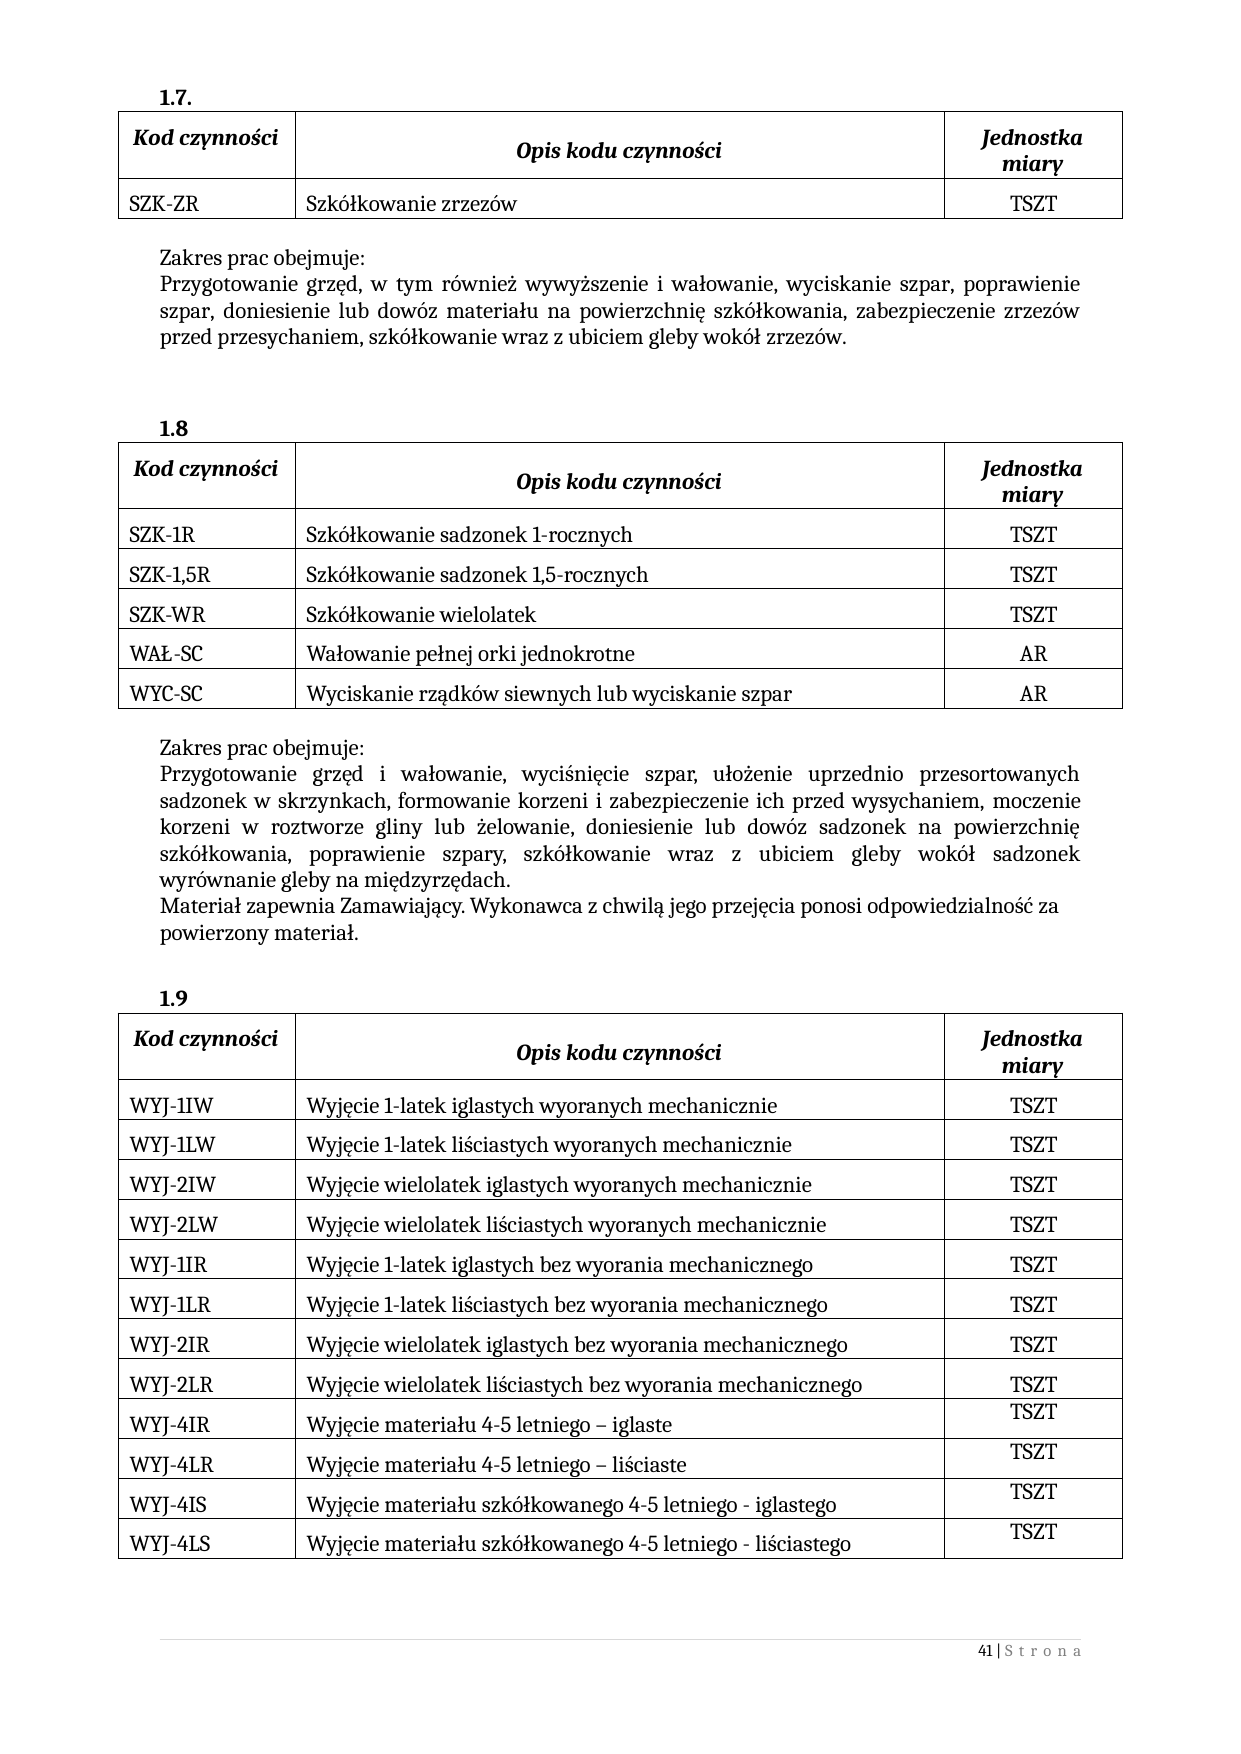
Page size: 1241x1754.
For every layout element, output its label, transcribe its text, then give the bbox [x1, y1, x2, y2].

table_cell WAŁ-SC [119, 629, 295, 668]
table_header Opis kodu czynności [296, 443, 944, 508]
table_header Kod czynności [119, 112, 295, 177]
table_cell TSZT [945, 1439, 1122, 1478]
table_header Jednostka miary [945, 112, 1122, 177]
text Przygotowanie grzęd i wałowanie, wyciśnięcie szpar, ułożenie uprzednio przesortowanych sadzonek w skrzynkach, formowanie korzeni i zabezpieczenie ich przed wysychaniem, moczenie korzeni w roztworze gliny lub żelowanie, doniesienie lub dowóz sadzonek na powierzchnię szkółkowania, poprawienie szpary, szkółkowanie wraz z ubiciem gleby wokół sadzonek wyrównanie gleby na międzyrzędach. [159, 761, 1081, 893]
text Zakres prac obejmuje: [159, 245, 1081, 271]
text Zakres prac obejmuje: [159, 735, 1081, 761]
table_header Jednostka miary [945, 443, 1122, 508]
table_cell TSZT [945, 1240, 1122, 1278]
table_cell Wyjęcie 1-latek liściastych bez wyorania mechanicznego [296, 1279, 944, 1318]
table_cell Szkółkowanie sadzonek 1,5-rocznych [296, 549, 944, 588]
text 1.7. [159, 85, 1081, 111]
table_cell Szkółkowanie wielolatek [296, 589, 944, 628]
text 1.9 [159, 986, 1081, 1013]
table_cell Wyjęcie 1-latek iglastych bez wyorania mechanicznego [296, 1240, 944, 1278]
table_header Jednostka miary [945, 1014, 1122, 1079]
table_cell Wyjęcie materiału szkółkowanego 4-5 letniego - liściastego [296, 1519, 944, 1558]
table_cell Wyciskanie rządków siewnych lub wyciskanie szpar [296, 669, 944, 707]
table_cell TSZT [945, 1279, 1122, 1318]
table_cell Wyjęcie materiału 4-5 letniego – liściaste [296, 1439, 944, 1478]
table_cell SZK-1,5R [119, 549, 295, 588]
table_cell TSZT [945, 1359, 1122, 1398]
table_cell TSZT [945, 1399, 1122, 1438]
table_cell Wyjęcie wielolatek liściastych wyoranych mechanicznie [296, 1200, 944, 1238]
table_cell Wyjęcie wielolatek liściastych bez wyorania mechanicznego [296, 1359, 944, 1398]
table_cell TSZT [945, 1319, 1122, 1358]
table_header Opis kodu czynności [296, 112, 944, 177]
table_cell TSZT [945, 1200, 1122, 1238]
table_header Kod czynności [119, 1014, 295, 1079]
table_cell Wyjęcie wielolatek iglastych wyoranych mechanicznie [296, 1160, 944, 1198]
table_cell Wyjęcie wielolatek iglastych bez wyorania mechanicznego [296, 1319, 944, 1358]
table_cell AR [945, 629, 1122, 668]
table_cell Wyjęcie 1-latek iglastych wyoranych mechanicznie [296, 1080, 944, 1119]
table_header Opis kodu czynności [296, 1014, 944, 1079]
text 1.8 [159, 415, 1081, 442]
text Przygotowanie grzęd, w tym również wywyższenie i wałowanie, wyciskanie szpar, poprawienie szpar, doniesienie lub dowóz materiału na powierzchnię szkółkowania, zabezpieczenie zrzezów przed przesychaniem, szkółkowanie wraz z ubiciem gleby wokół zrzezów. [159, 271, 1081, 350]
table_cell AR [945, 669, 1122, 707]
table_cell TSZT [945, 1160, 1122, 1198]
table_cell TSZT [945, 549, 1122, 588]
table_cell Szkółkowanie zrzezów [296, 179, 944, 217]
table_cell WYJ-4IR [119, 1399, 295, 1438]
table_cell TSZT [945, 509, 1122, 548]
table_cell WYJ-1IR [119, 1240, 295, 1278]
table_cell Wałowanie pełnej orki jednokrotne [296, 629, 944, 668]
table_cell WYJ-1LR [119, 1279, 295, 1318]
table_cell Wyjęcie materiału szkółkowanego 4-5 letniego - iglastego [296, 1479, 944, 1518]
table_cell WYJ-4IS [119, 1479, 295, 1518]
text Materiał zapewnia Zamawiający. Wykonawca z chwilą jego przejęcia ponosi odpowiedzialność za powierzony materiał. [159, 893, 1081, 946]
table_cell SZK-1R [119, 509, 295, 548]
table_cell WYC-SC [119, 669, 295, 707]
table_cell WYJ-2IW [119, 1160, 295, 1198]
table_cell Szkółkowanie sadzonek 1-rocznych [296, 509, 944, 548]
table_cell TSZT [945, 589, 1122, 628]
table_cell WYJ-4LS [119, 1519, 295, 1558]
table_cell TSZT [945, 1080, 1122, 1119]
table_header Kod czynności [119, 443, 295, 508]
table_cell Wyjęcie 1-latek liściastych wyoranych mechanicznie [296, 1120, 944, 1159]
table_cell WYJ-1LW [119, 1120, 295, 1159]
table_cell WYJ-1IW [119, 1080, 295, 1119]
table_cell WYJ-4LR [119, 1439, 295, 1478]
table_cell TSZT [945, 1519, 1122, 1558]
table_cell SZK-WR [119, 589, 295, 628]
table_cell SZK-ZR [119, 179, 295, 217]
table_cell WYJ-2IR [119, 1319, 295, 1358]
table_cell TSZT [945, 1120, 1122, 1159]
table_cell Wyjęcie materiału 4-5 letniego – iglaste [296, 1399, 944, 1438]
table_cell TSZT [945, 179, 1122, 217]
table_cell WYJ-2LW [119, 1200, 295, 1238]
table_cell TSZT [945, 1479, 1122, 1518]
table_cell WYJ-2LR [119, 1359, 295, 1398]
